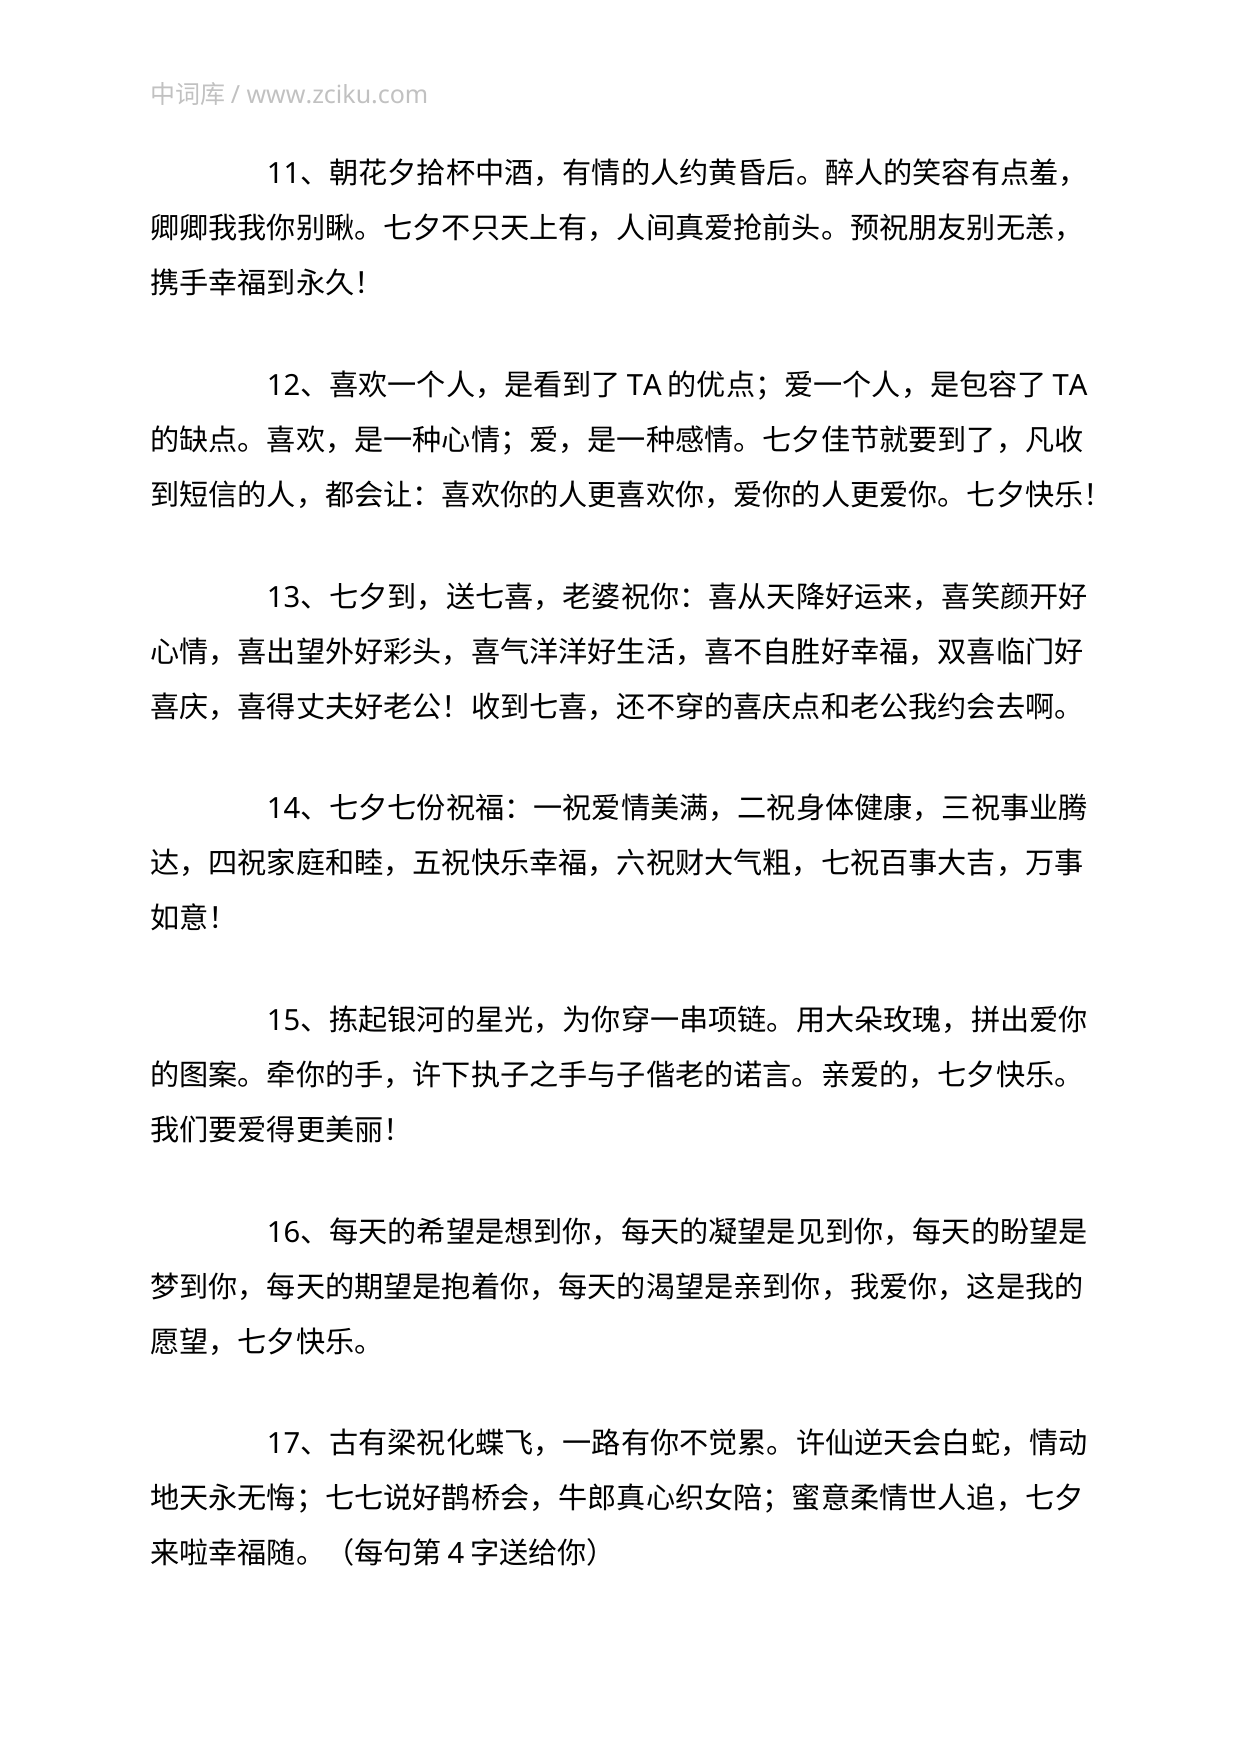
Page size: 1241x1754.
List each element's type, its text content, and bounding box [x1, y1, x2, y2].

text 14、七夕七份祝福：一祝爱情美满，二祝身体健康，三祝事业腾达，四祝家庭和睦，五祝快乐幸福，六祝财大气粗，七祝百事大吉，万事如意！ [150, 785, 1090, 937]
text 16、每天的希望是想到你，每天的凝望是见到你，每天的盼望是梦到你，每天的期望是抱着你，每天的渴望是亲到你，我爱你，这是我的愿望，七夕快乐。 [150, 1208, 1090, 1361]
text 11、朝花夕拾杯中酒，有情的人约黄昏后。醉人的笑容有点羞，卿卿我我你别瞅。七夕不只天上有，人间真爱抢前头。预祝朋友别无恙，携手幸福到永久！ [150, 150, 1090, 302]
text 13、七夕到，送七喜，老婆祝你：喜从天降好运来，喜笑颜开好心情，喜出望外好彩头，喜气洋洋好生活，喜不自胜好幸福，双喜临门好喜庆，喜得丈夫好老公！收到七喜，还不穿的喜庆点和老公我约会去啊。 [150, 573, 1090, 726]
text 15、拣起银河的星光，为你穿一串项链。用大朵玫瑰，拼出爱你的图案。牵你的手，许下执子之手与子偕老的诺言。亲爱的，七夕快乐。我们要爱得更美丽！ [150, 997, 1090, 1149]
text 12、喜欢一个人，是看到了TA的优点；爱一个人，是包容了TA的缺点。喜欢，是一种心情；爱，是一种感情。七夕佳节就要到了，凡收到短信的人，都会让：喜欢你的人更喜欢你，爱你的人更爱你。七夕快乐！ [150, 362, 1090, 514]
text 17、古有梁祝化蝶飞，一路有你不觉累。许仙逆天会白蛇，情动地天永无悔；七七说好鹊桥会，牛郎真心织女陪；蜜意柔情世人追，七夕来啦幸福随。（每句第4字送给你） [150, 1420, 1090, 1572]
